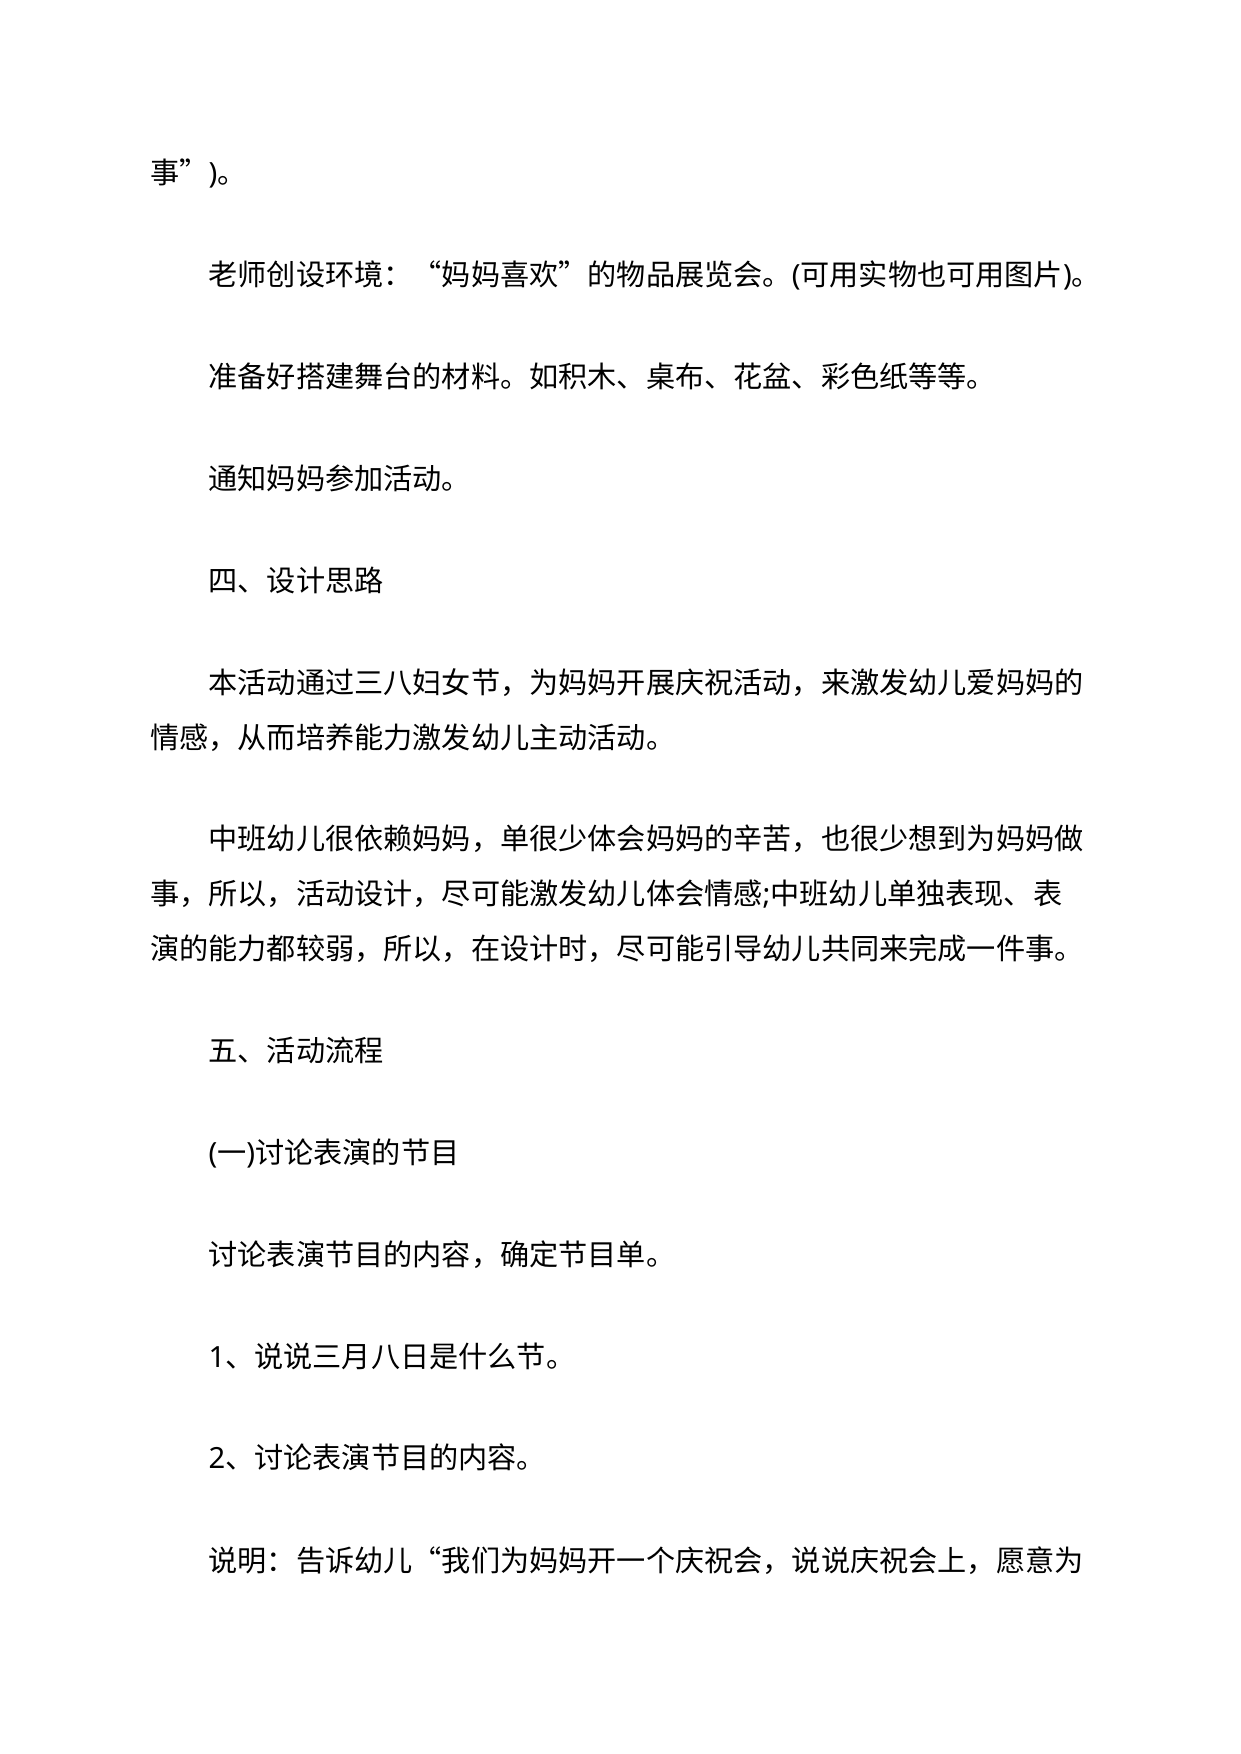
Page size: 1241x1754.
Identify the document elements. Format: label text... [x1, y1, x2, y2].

text 本活动通过三八妇女节，为妈妈开展庆祝活动，来激发幼儿爱妈妈的情感，从而培养能力激发幼儿主动活动。 [150, 659, 1090, 756]
text 1、说说三月八日是什么节。 [150, 1333, 1090, 1376]
text 中班幼儿很依赖妈妈，单很少体会妈妈的辛苦，也很少想到为妈妈做事，所以，活动设计，尽可能激发幼儿体会情感;中班幼儿单独表现、表演的能力都较弱，所以，在设计时，尽可能引导幼儿共同来完成一件事。 [150, 816, 1090, 968]
text 通知妈妈参加活动。 [150, 456, 1090, 498]
text 老师创设环境：“妈妈喜欢”的物品展览会。(可用实物也可用图片)。 [150, 252, 1090, 294]
text 准备好搭建舞台的材料。如积木、桌布、花盆、彩色纸等等。 [150, 354, 1090, 396]
text 2、讨论表演节目的内容。 [150, 1435, 1090, 1477]
text 四、设计思路 [150, 557, 1090, 600]
text 五、活动流程 [150, 1028, 1090, 1070]
text (一)讨论表演的节目 [150, 1129, 1090, 1172]
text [150, 1537, 1090, 1579]
text 讨论表演节目的内容，确定节目单。 [150, 1231, 1090, 1274]
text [150, 150, 1090, 192]
